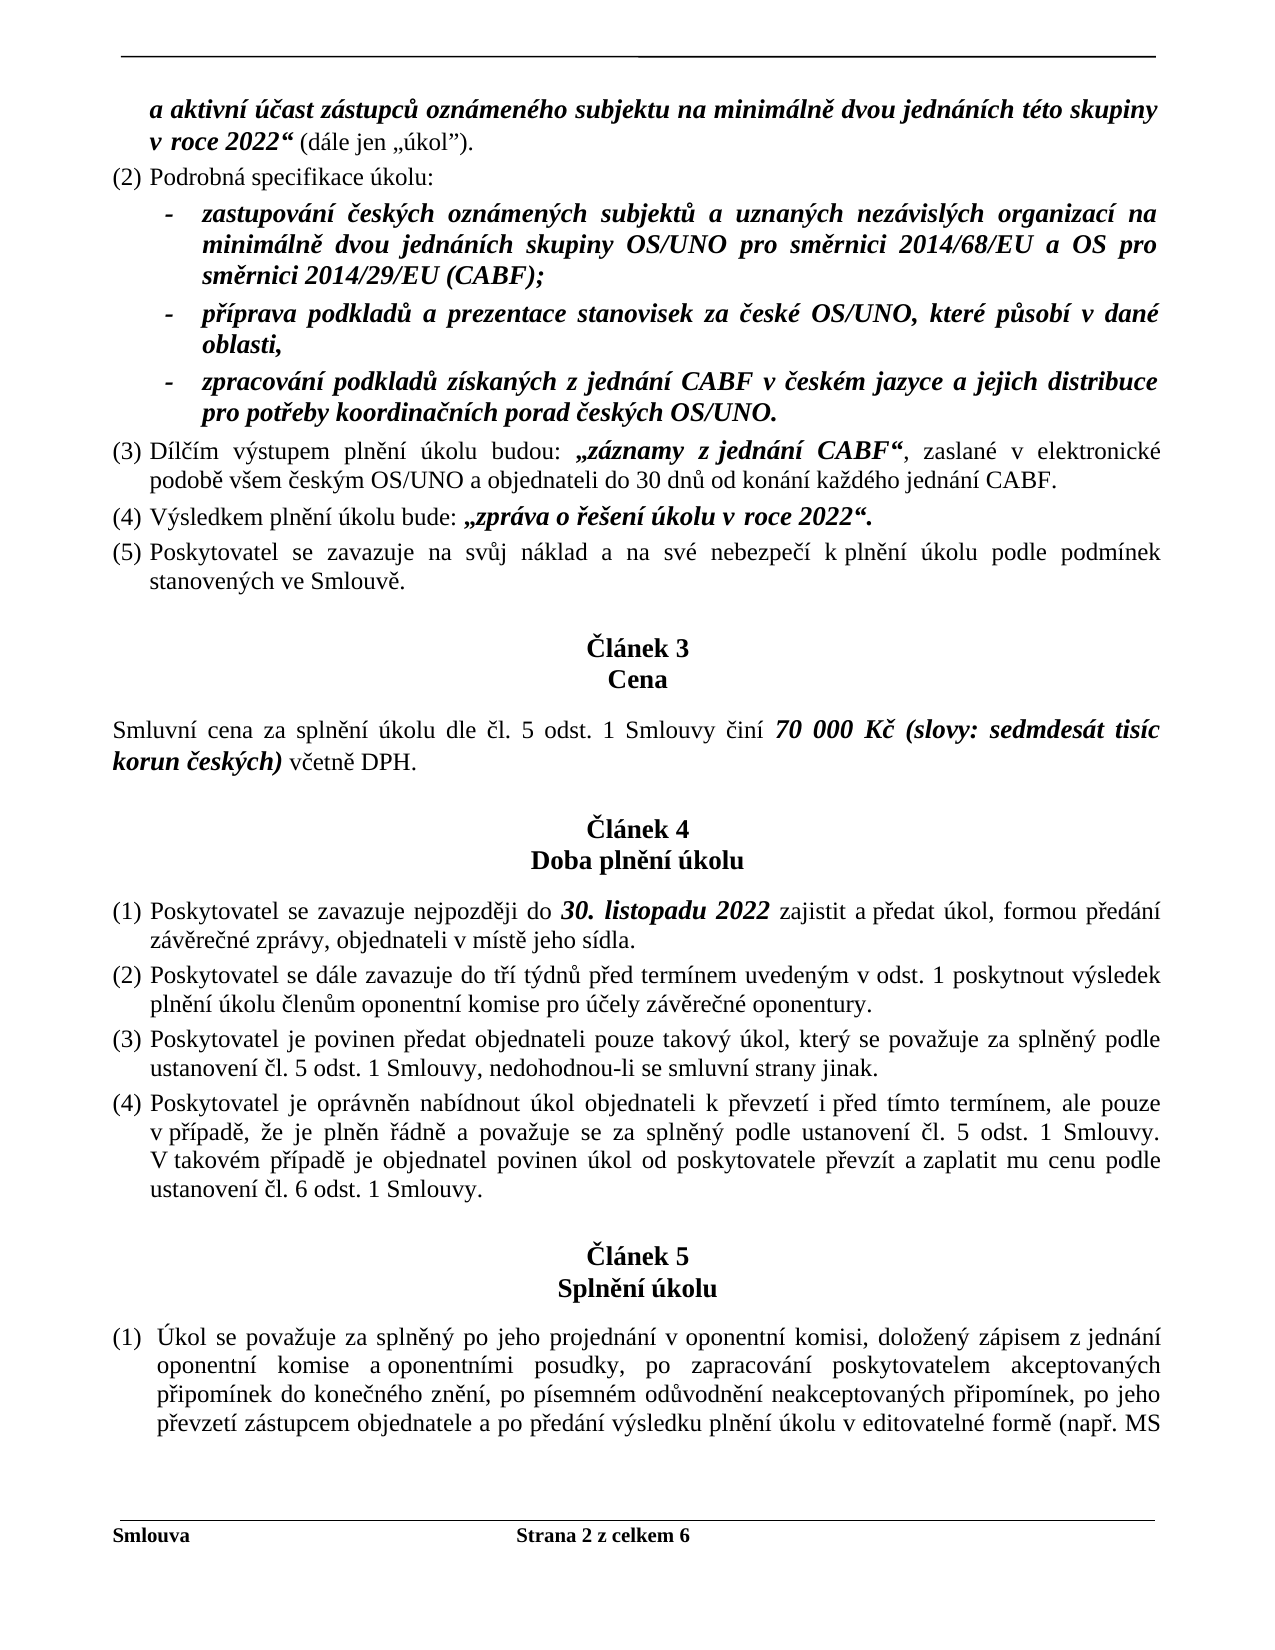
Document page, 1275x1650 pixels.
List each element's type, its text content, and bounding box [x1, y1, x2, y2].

text Dílčím výstupem plnění úkolu budou: „záznamy z jednání CABF“, zaslané v elektronické podobě všem českým OS/UNO a objednateli do 30 dnů od konání každého jednání CABF. [112, 434, 1161, 494]
list zpracování podkladů získaných z jednání CABF v českém jazyce a jejich distribuce pro potřeby koordinačních porad českých OS/UNO. [164, 365, 1161, 428]
list Poskytovatel se zavazuje nejpozději do 30. listopadu 2022 zajistit a předat úkol, formou předání závěrečné zprávy, objednateli v místě jeho sídla. [112, 894, 1161, 954]
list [112, 1322, 1161, 1437]
text Poskytovatel je povinen předat objednateli pouze takový úkol, který se považuje za splněný podle ustanovení čl. 5 odst. 1 Smlouvy, nedohodnou-li se smluvní strany jinak. [112, 1024, 1161, 1082]
text Poskytovatel se zavazuje na svůj náklad a na své nebezpečí k plnění úkolu podle podmínek stanovených ve Smlouvě. [112, 537, 1161, 595]
text Článek 4 Doba plnění úkolu [112, 813, 1163, 876]
text Článek 5 Splnění úkolu [112, 1241, 1163, 1303]
list zastupování českých oznámených subjektů a uznaných nezávislých organizací na minimálně dvou jednáních skupiny OS/UNO pro směrnici 2014/68/EU a OS pro směrnici 2014/29/EU (CABF); [164, 197, 1161, 291]
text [112, 94, 1161, 156]
text Poskytovatel je oprávněn nabídnout úkol objednateli k převzetí i před tímto termínem, ale pouze v případě, že je plněn řádně a považuje se za splněný podle ustanovení čl. 5 odst. 1 Smlouvy. V takovém případě je objednatel povinen úkol od poskytovatele převzít a zaplatit mu cenu podle ustanovení čl. 6 odst. 1 Smlouvy. [112, 1088, 1161, 1203]
text Smluvní cena za splnění úkolu dle čl. 5 odst. 1 Smlouvy činí 70 000 Kč (slovy: sedmdesát tisíc korun českých) včetně DPH. [112, 713, 1163, 776]
text Podrobná specifikace úkolu: [112, 162, 1161, 191]
list Poskytovatel se dále zavazuje do tří týdnů před termínem uvedeným v odst. 1 poskytnout výsledek plnění úkolu členům oponentní komise pro účely závěrečné oponentury. [112, 961, 1161, 1018]
list příprava podkladů a prezentace stanovisek za české OS/UNO, které působí v dané oblasti, [164, 297, 1161, 359]
text Článek 3 Cena [112, 632, 1163, 695]
text Výsledkem plnění úkolu bude: „zpráva o řešení úkolu v roce 2022“. [112, 500, 1161, 531]
